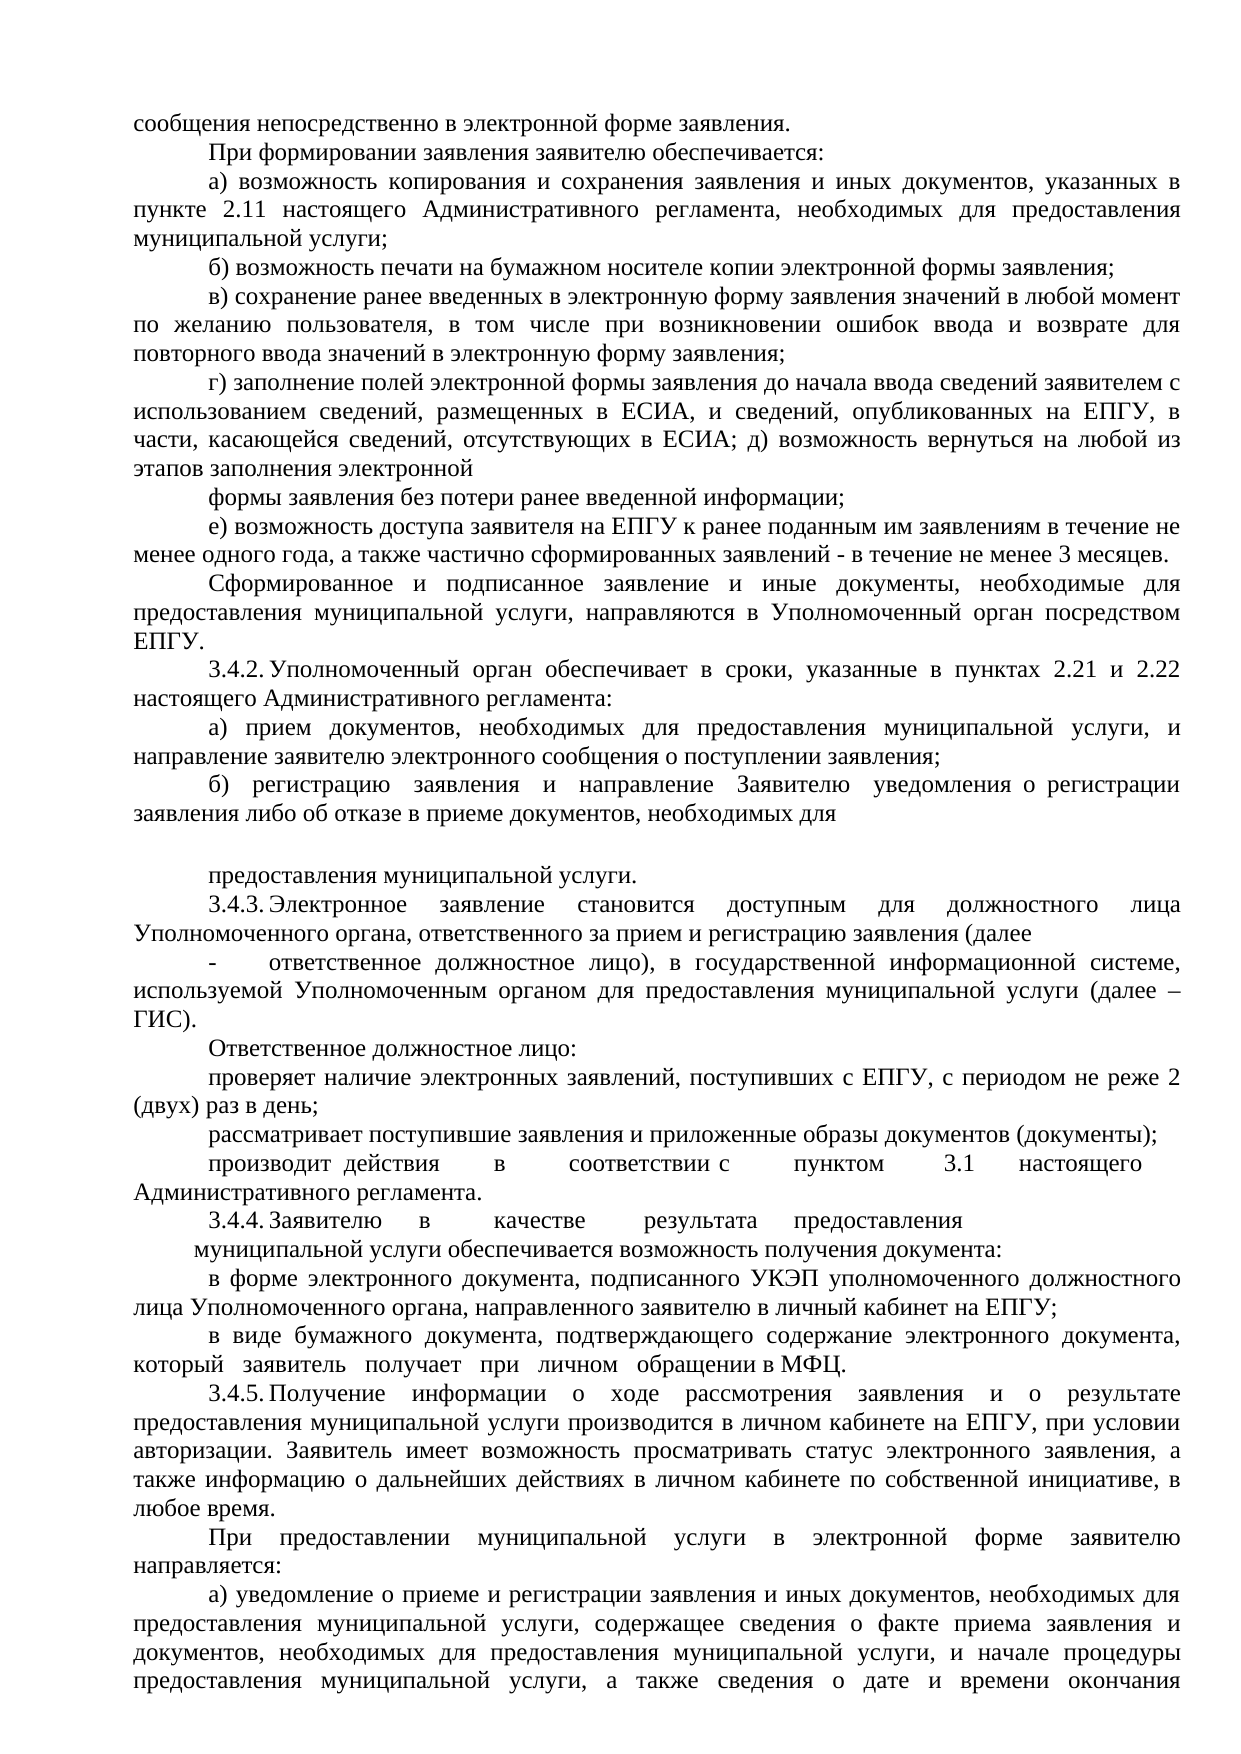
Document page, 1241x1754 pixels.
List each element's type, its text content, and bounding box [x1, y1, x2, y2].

text 3.4.2. Уполномоченный орган обеспечивает в сроки, указанные в пунктах 2.21 и 2.22 настоящего Административного регламента: [133, 654, 1182, 712]
text 3.4.5. Получение информации о ходе рассмотрения заявления и о результате предоставления муниципальной услуги производится в личном кабинете на ЕПГУ, при условии авторизации. Заявитель имеет возможность просматривать статус электронного заявления, а также информацию о дальнейших действиях в личном кабинете по собственной инициативе, в любое время. [133, 1378, 1182, 1522]
text Ответственное должностное лицо: [133, 1033, 1182, 1062]
text проверяет наличие электронных заявлений, поступивших с ЕПГУ, с периодом не реже 2 (двух) раз в день; [133, 1062, 1182, 1119]
text формы заявления без потери ранее введенной информации; [133, 482, 1182, 511]
text 3.4.4. Заявителю в качестве результата предоставления муниципальной услуги обеспечивается возможность получения документа: [133, 1206, 1182, 1263]
text предоставления муниципальной услуги. [133, 861, 1182, 889]
text Сформированное и подписанное заявление и иные документы, необходимые для предоставления муниципальной услуги, направляются в Уполномоченный орган посредством ЕПГУ. [133, 568, 1182, 654]
text При предоставлении муниципальной услуги в электронной форме заявителю направляется: [133, 1522, 1182, 1579]
text в форме электронного документа, подписанного УКЭП уполномоченного должностного лица Уполномоченного органа, направленного заявителю в личный кабинет на ЕПГУ; [133, 1263, 1182, 1321]
text рассматривает поступившие заявления и приложенные образы документов (документы); [133, 1119, 1182, 1148]
text а) возможность копирования и сохранения заявления и иных документов, указанных в пункте 2.11 настоящего Административного регламента, необходимых для предоставления муниципальной услуги; [133, 166, 1182, 252]
text производит действия в соответствии с пунктом 3.1 настоящего Административного регламента. [133, 1148, 1182, 1206]
text а) прием документов, необходимых для предоставления муниципальной услуги, и направление заявителю электронного сообщения о поступлении заявления; [133, 712, 1182, 769]
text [133, 1579, 1182, 1694]
text в) сохранение ранее введенных в электронную форму заявления значений в любой момент по желанию пользователя, в том числе при возникновении ошибок ввода и возврате для повторного ввода значений в электронную форму заявления; [133, 281, 1182, 367]
text б) регистрацию заявления и направление Заявителю уведомления о регистрации заявления либо об отказе в приеме документов, необходимых для [133, 769, 1182, 827]
text При формировании заявления заявителю обеспечивается: [133, 137, 1182, 166]
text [133, 108, 1182, 137]
text б) возможность печати на бумажном носителе копии электронной формы заявления; [133, 252, 1182, 281]
text е) возможность доступа заявителя на ЕПГУ к ранее поданным им заявлениям в течение не менее одного года, а также частично сформированных заявлений - в течение не менее 3 месяцев. [133, 511, 1182, 568]
text в виде бумажного документа, подтверждающего содержание электронного документа, который заявитель получает при личном обращении в МФЦ. [133, 1321, 1182, 1378]
text 3.4.3. Электронное заявление становится доступным для должностного лица Уполномоченного органа, ответственного за прием и регистрацию заявления (далее [133, 889, 1182, 947]
text г) заполнение полей электронной формы заявления до начала ввода сведений заявителем с использованием сведений, размещенных в ЕСИА, и сведений, опубликованных на ЕПГУ, в части, касающейся сведений, отсутствующих в ЕСИА; д) возможность вернуться на любой из этапов заполнения электронной [133, 367, 1182, 482]
text - ответственное должностное лицо), в государственной информационной системе, используемой Уполномоченным органом для предоставления муниципальной услуги (далее – ГИС). [133, 947, 1182, 1033]
